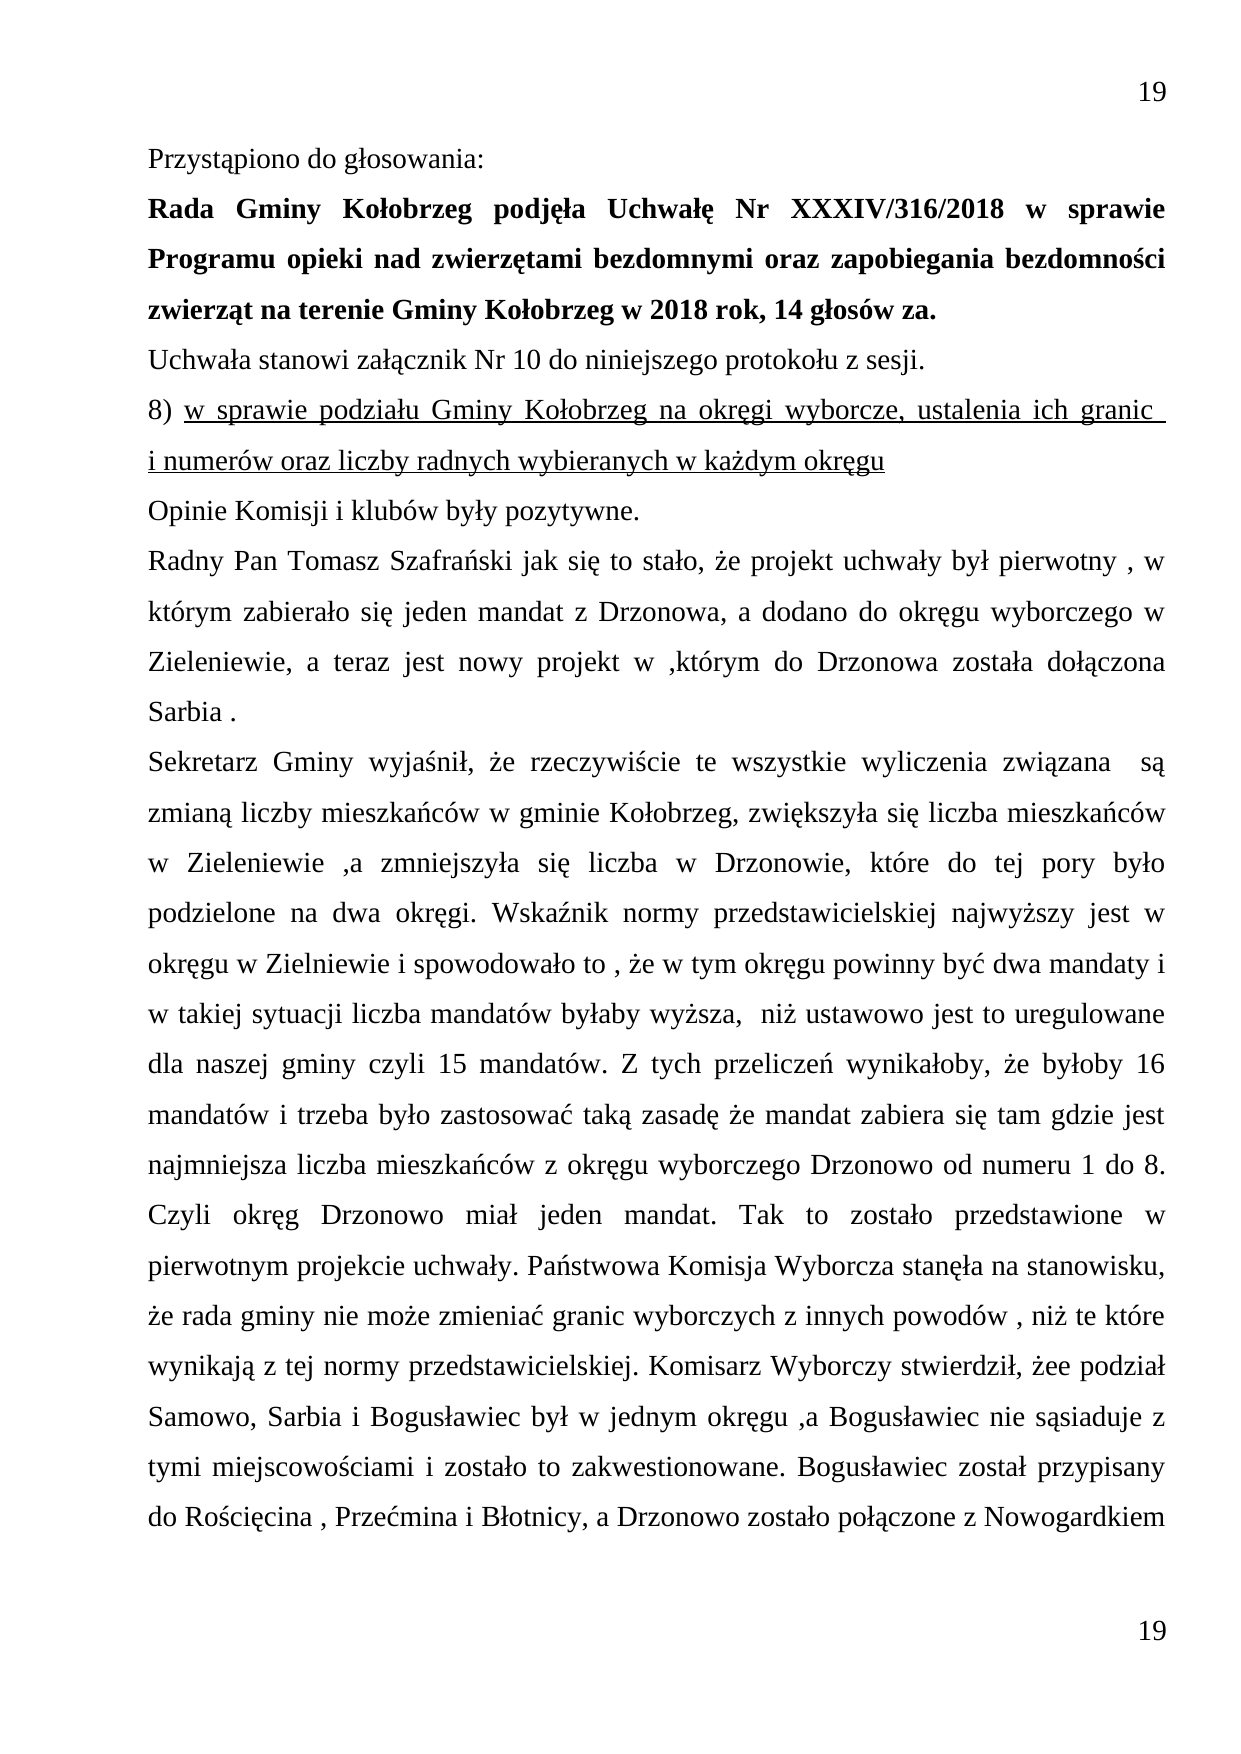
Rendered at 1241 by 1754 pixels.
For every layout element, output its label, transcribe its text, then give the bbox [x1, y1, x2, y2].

text Rada Gminy Kołobrzeg podjęła Uchwałę Nr XXXIV/316/2018 w sprawie Programu opieki nad zwierzętami bezdomnymi oraz zapobiegania bezdomności zwierząt na terenie Gminy Kołobrzeg w 2018 rok, 14 głosów za. [148, 191, 1166, 325]
text Radny Pan Tomasz Szafrański jak się to stało, że projekt uchwały był pierwotny , w którym zabierało się jeden mandat z Drzonowa, a dodano do okręgu wyborczego w Zieleniewie, a teraz jest nowy projekt w ,którym do Drzonowa została dołączona Sarbia . [148, 543, 1166, 728]
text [148, 744, 1166, 1533]
text 8) w sprawie podziału Gminy Kołobrzeg na okręgi wyborcze, ustalenia ich granic i numerów oraz liczby radnych wybieranych w każdym okręgu [148, 392, 1166, 476]
text Przystąpiono do głosowania: [148, 141, 1166, 174]
text Opinie Komisji i klubów były pozytywne. [148, 493, 1166, 527]
text Uchwała stanowi załącznik Nr 10 do niniejszego protokołu z sesji. [148, 342, 1166, 376]
